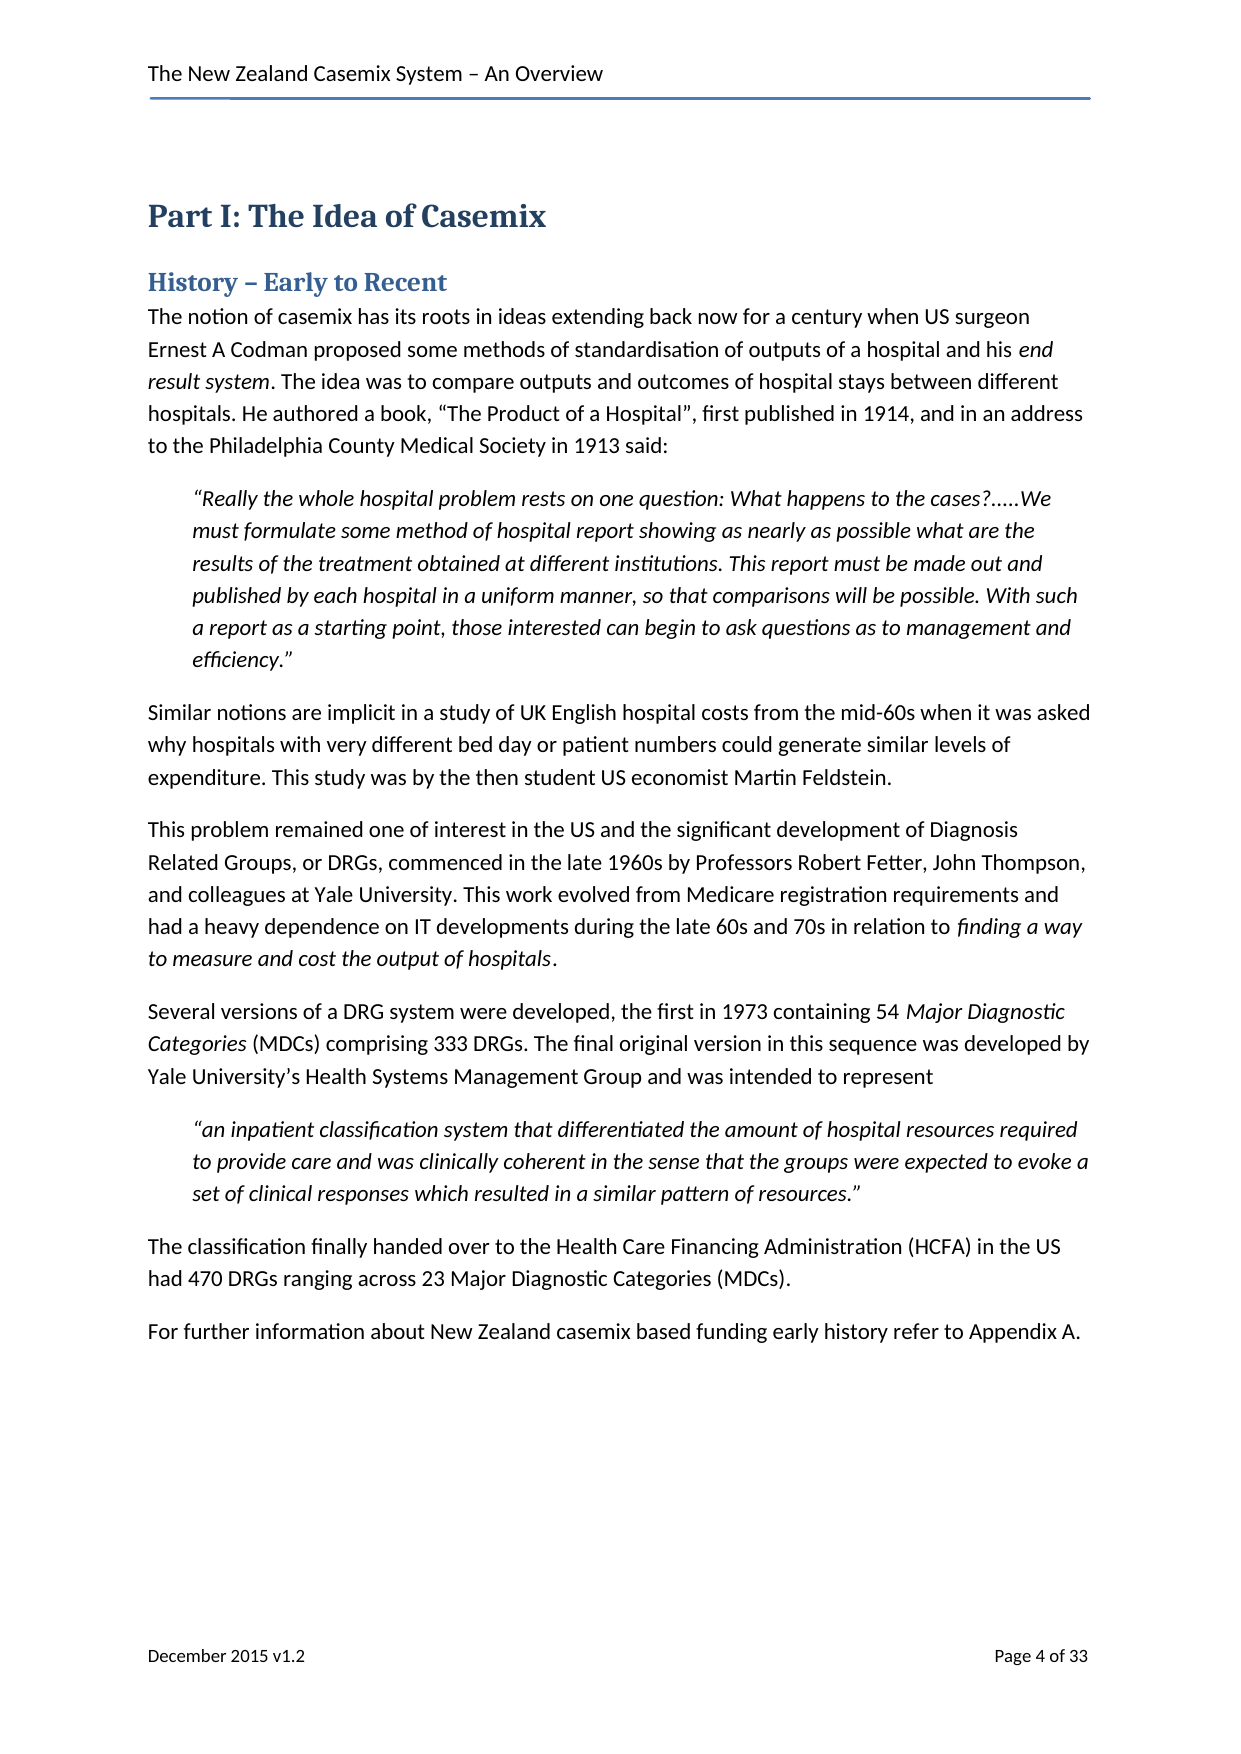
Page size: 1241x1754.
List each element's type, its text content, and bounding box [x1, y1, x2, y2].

subtitle Part I: The Idea of Casemix [148, 198, 1092, 236]
text “Really the whole hospital problem rests on one question: What happens to the cases?.....We must formulate some method of hospital report showing as nearly as possible what are the results of the treatment obtained at different institutions. This report must be made out and published by each hospital in a uniform manner, so that comparisons will be possible. With such a report as a starting point, those interested can begin to ask questions as to management and efficiency.” [192, 484, 1092, 673]
text This problem remained one of interest in the US and the significant development of Diagnosis Related Groups, or DRGs, commenced in the late 1960s by Professors Robert Fetter, John Thompson, and colleagues at Yale University. This work evolved from Medicare registration requirements and had a heavy dependence on IT developments during the late 60s and 70s in relation to finding a way to measure and cost the output of hospitals. [148, 816, 1092, 972]
text “an inpatient classification system that differentiated the amount of hospital resources required to provide care and was clinically coherent in the sense that the groups were expected to evoke a set of clinical responses which resulted in a similar pattern of resources.” [192, 1115, 1092, 1207]
text The classification finally handed over to the Health Care Financing Administration (HCFA) in the US had 470 DRGs ranging across 23 Major Diagnostic Categories (MDCs). [148, 1232, 1092, 1292]
text Similar notions are implicit in a study of UK English hospital costs from the mid-60s when it was asked why hospitals with very different bed day or patient numbers could generate similar levels of expenditure. This study was by the then student US economist Martin Feldstein. [148, 698, 1092, 791]
text The notion of casemix has its roots in ideas extending back now for a century when US surgeon Ernest A Codman proposed some methods of standardisation of outputs of a hospital and his end result system. The idea was to compare outputs and outcomes of hospital stays between different hospitals. He authored a book, “The Product of a Hospital”, first published in 1914, and in an address to the Philadelphia County Medical Society in 1913 said: [148, 302, 1092, 459]
text Several versions of a DRG system were developed, the first in 1973 containing 54 Major Diagnostic Categories (MDCs) comprising 333 DRGs. The final original version in this sequence was developed by Yale University’s Health Systems Management Group and was intended to represent [148, 997, 1092, 1090]
text For further information about New Zealand casemix based funding early history refer to Appendix A. [148, 1317, 1092, 1345]
subtitle History – Early to Recent [148, 267, 1092, 298]
